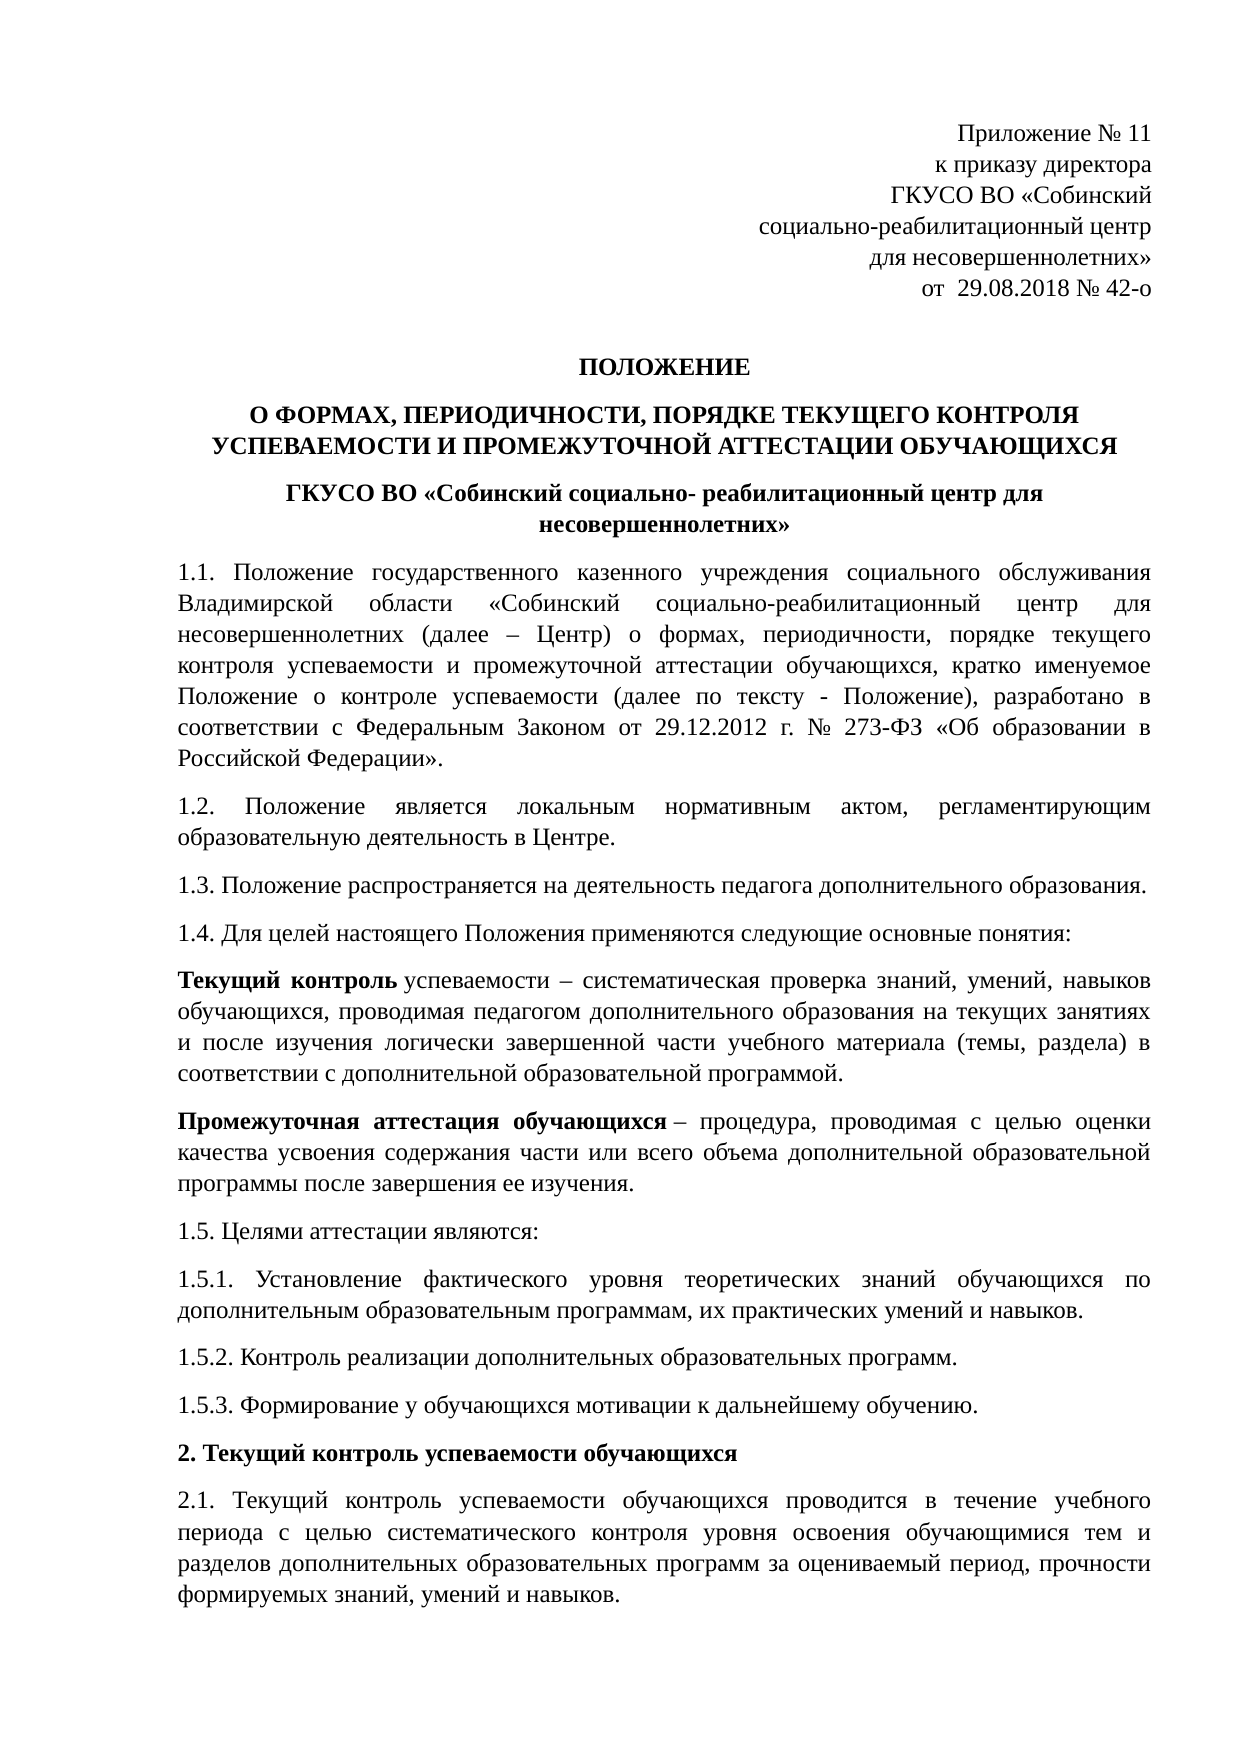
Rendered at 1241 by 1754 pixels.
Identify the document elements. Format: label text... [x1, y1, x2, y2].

text 2.1. Текущий контроль успеваемости обучающихся проводится в течение учебного периода с целью систематического контроля уровня освоения обучающимися тем и разделов дополнительных образовательных программ за оцениваемый период, прочности формируемых знаний, умений и навыков. [177, 1486, 1152, 1607]
text 1.5.3. Формирование у обучающихся мотивации к дальнейшему обучению. [177, 1390, 1152, 1419]
text социально-реабилитационный центр [177, 211, 1152, 240]
text 1.5.2. Контроль реализации дополнительных образовательных программ. [177, 1342, 1152, 1371]
text 1.2. Положение является локальным нормативным актом, регламентирующим образовательную деятельность в Центре. [177, 791, 1152, 851]
text 2. Текущий контроль успеваемости обучающихся [177, 1438, 1152, 1467]
text Приложение № 11 [177, 118, 1152, 147]
text для несовершеннолетних» [177, 242, 1152, 271]
text 1.3. Положение распространяется на деятельность педагога дополнительного образования. [177, 870, 1152, 899]
text от 29.08.2018 № 42-о [177, 273, 1152, 302]
text 1.4. Для целей настоящего Положения применяются следующие основные понятия: [177, 918, 1152, 946]
text ПОЛОЖЕНИЕ [177, 352, 1152, 381]
text О ФОРМАХ, ПЕРИОДИЧНОСТИ, ПОРЯДКЕ ТЕКУЩЕГО КОНТРОЛЯ УСПЕВАЕМОСТИ И ПРОМЕЖУТОЧНОЙ АТТЕСТАЦИИ ОБУЧАЮЩИХСЯ [177, 400, 1152, 459]
text 1.5. Целями аттестации являются: [177, 1216, 1152, 1245]
text Текущий контроль успеваемости – систематическая проверка знаний, умений, навыков обучающихся, проводимая педагогом дополнительного образования на текущих занятиях и после изучения логически завершенной части учебного материала (темы, раздела) в соответствии с дополнительной образовательной программой. [177, 965, 1152, 1087]
text к приказу директора [177, 149, 1152, 178]
text 1.5.1. Установление фактического уровня теоретических знаний обучающихся по дополнительным образовательным программам, их практических умений и навыков. [177, 1264, 1152, 1323]
text ГКУСО ВО «Собинский социально- реабилитационный центр для несовершеннолетних» [177, 478, 1152, 538]
text Промежуточная аттестация обучающихся – процедура, проводимая с целью оценки качества усвоения содержания части или всего объема дополнительной образовательной программы после завершения ее изучения. [177, 1106, 1152, 1197]
text ГКУСО ВО «Собинский [177, 180, 1152, 209]
text 1.1. Положение государственного казенного учреждения социального обслуживания Владимирской области «Собинский социально-реабилитационный центр для несовершеннолетних (далее – Центр) о формах, периодичности, порядке текущего контроля успеваемости и промежуточной аттестации обучающихся, кратко именуемое Положение о контроле успеваемости (далее по тексту - Положение), разработано в соответствии с Федеральным Законом от 29.12.2012 г. № 273-ФЗ «Об образовании в Российской Федерации». [177, 557, 1152, 772]
